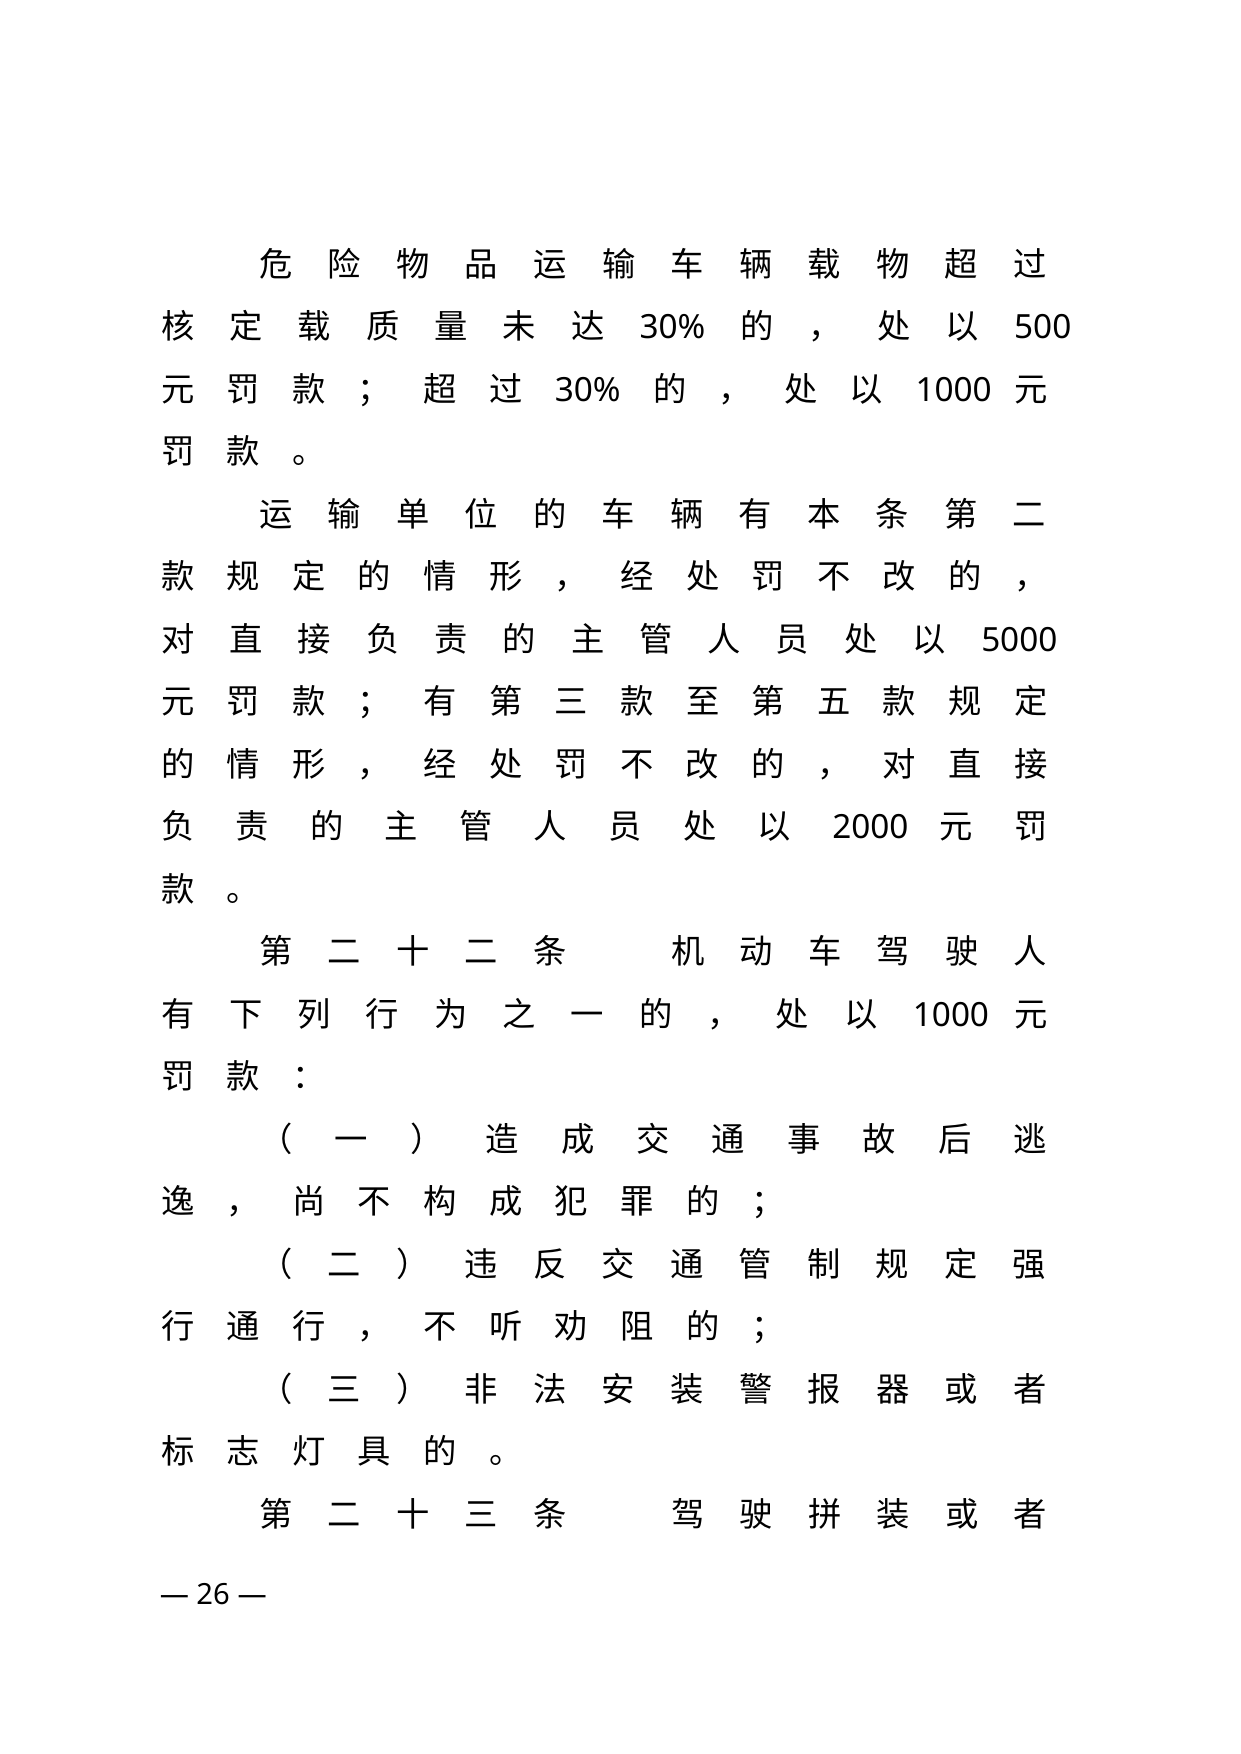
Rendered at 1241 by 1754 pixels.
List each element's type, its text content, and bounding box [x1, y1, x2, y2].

text 危险物品运输车辆载物超过核定载质量未达30%的，处以500元罚款；超过30%的，处以1000元罚款。 [161, 231, 1079, 481]
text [161, 1481, 1079, 1543]
text 第二十二条 机动车驾驶人有下列行为之一的，处以1000元罚款： [161, 918, 1079, 1106]
text （三）非法安装警报器或者标志灯具的。 [161, 1356, 1079, 1481]
text （二）违反交通管制规定强行通行，不听劝阻的； [161, 1231, 1079, 1356]
text 运输单位的车辆有本条第二款规定的情形，经处罚不改的，对直接负责的主管人员处以5000元罚款；有第三款至第五款规定的情形，经处罚不改的，对直接负责的主管人员处以2000元罚款。 [161, 481, 1079, 918]
text （一）造成交通事故后逃逸，尚不构成犯罪的； [161, 1106, 1079, 1231]
